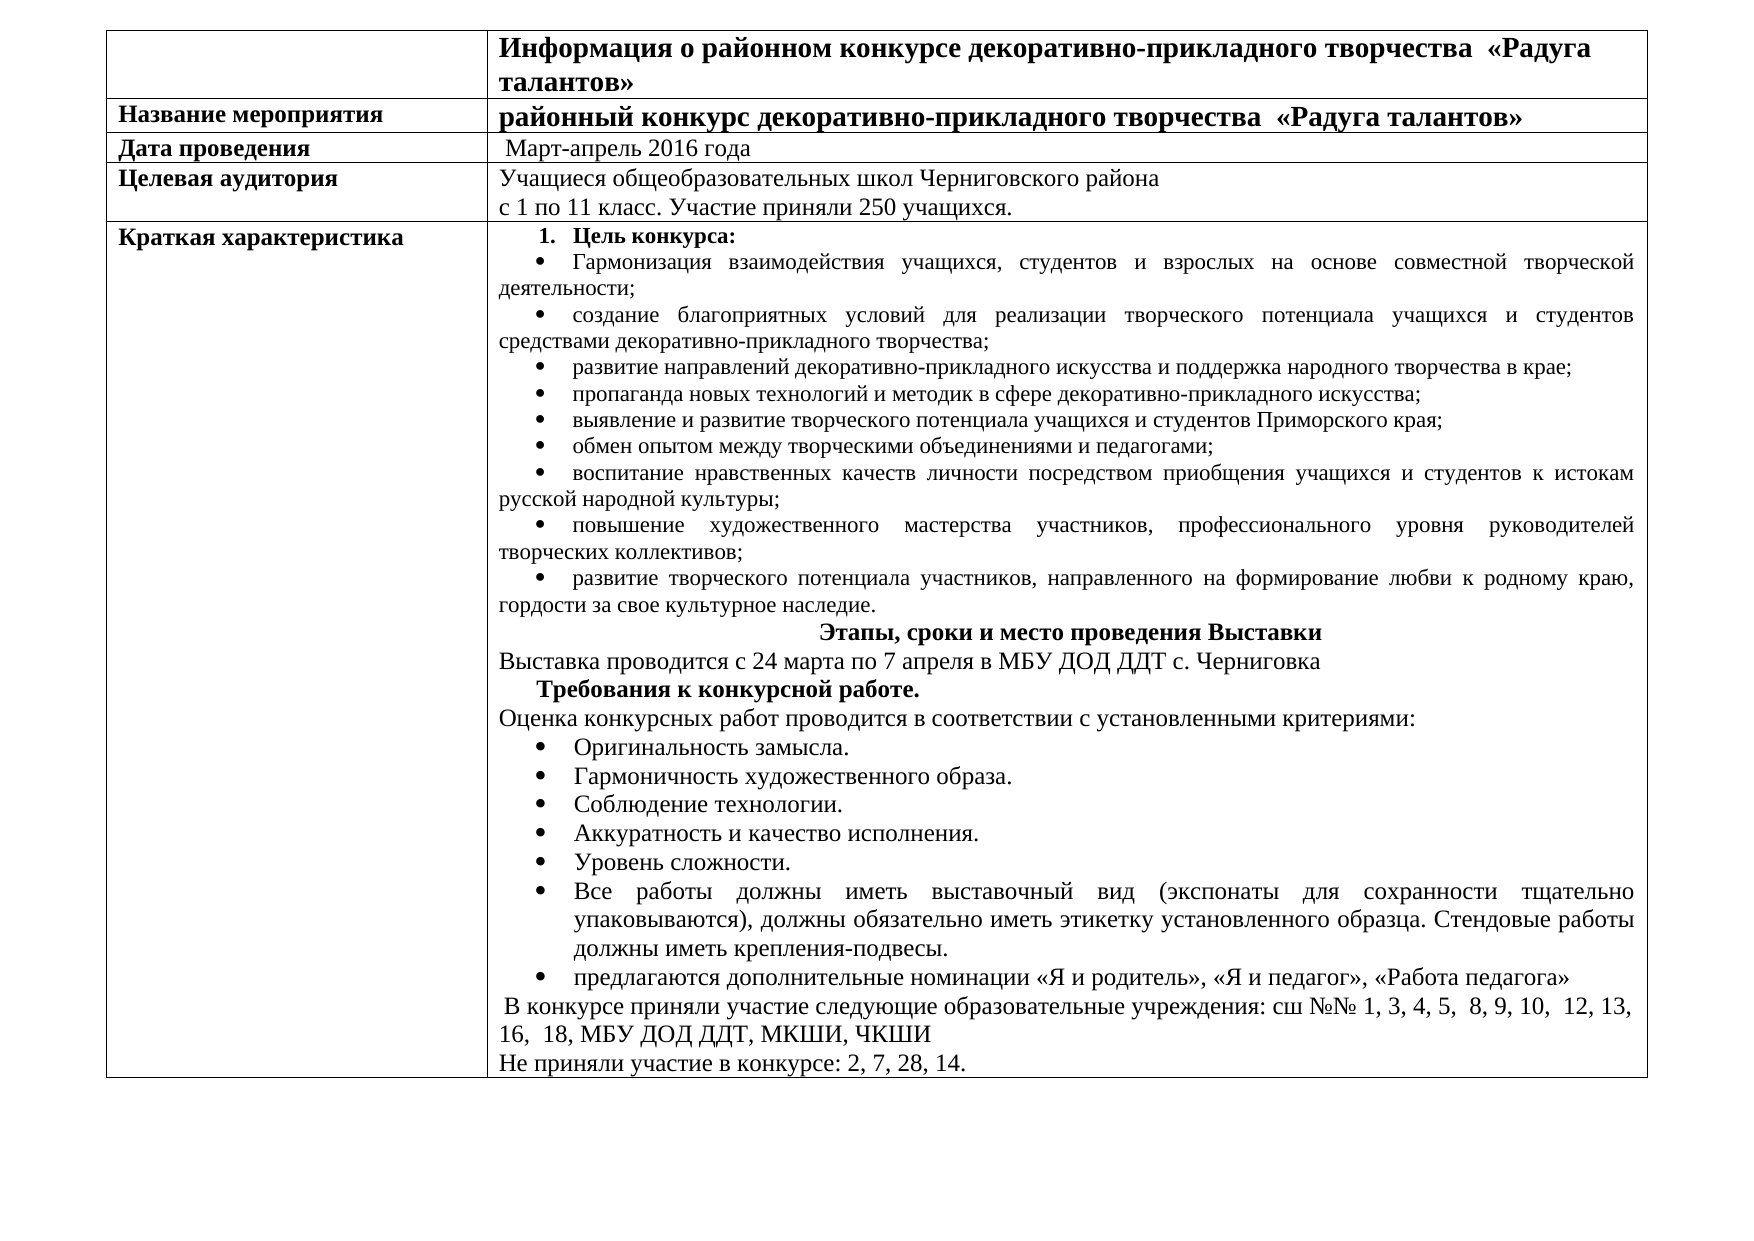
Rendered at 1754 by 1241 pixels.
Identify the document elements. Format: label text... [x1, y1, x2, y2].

table_cell Дата проведения [107, 133, 487, 162]
table_cell Март-апрель 2016 года [488, 133, 1647, 162]
table_cell Краткая характеристика [107, 222, 487, 1077]
table_cell Название мероприятия [107, 99, 487, 132]
table_cell районный конкурс декоративно-прикладного творчества «Радуга талантов» [488, 99, 1647, 132]
table_cell Учащиеся общеобразовательных школ Черниговского района с 1 по 11 класс. Участие приняли 250 учащихся. [488, 163, 1647, 221]
table_cell Целевая аудитория [107, 163, 487, 221]
table_header [107, 31, 487, 98]
table_header Информация о районном конкурсе декоративно-прикладного творчества «Радуга талантов» [488, 31, 1647, 98]
table_cell 1. Цель конкурса: Гармонизация взаимодействия учащихся, студентов и взрослых на основе совместной творческой деятельности; создание благоприятных условий для реализации творческого потенциала учащихся и студентов средствами декоративно-прикладного творчества; развитие направлений декоративно-прикладного искусства и поддержка народного творчества в крае; пропаганда новых технологий и методик в сфере декоративно-прикладного искусства; выявление и развитие творческого потенциала учащихся и студентов Приморского края; обмен опытом между творческими объединениями и педагогами; воспитание нравственных качеств личности посредством приобщения учащихся и студентов к истокам русской народной культуры; повышение художественного мастерства участников, профессионального уровня руководителей творческих коллективов; развитие творческого потенциала участников, направленного на формирование любви к родному краю, гордости за свое культурное наследие. Этапы, сроки и место проведения Выставки Выставка проводится с 24 марта по 7 апреля в МБУ ДОД ДДТ с. Черниговка Требования к конкурсной работе. Оценка конкурсных работ проводится в соответствии с установленными критериями: Оригинальность замысла. Гармоничность художественного образа. Соблюдение технологии. Аккуратность и качество исполнения. Уровень сложности. Все работы должны иметь выставочный вид (экспонаты для сохранности тщательно упаковываются), должны обязательно иметь этикетку установленного образца. Стендовые работы должны иметь крепления-подвесы. предлагаются дополнительные номинации «Я и родитель», «Я и педагог», «Работа педагога» В конкурсе приняли участие следующие образовательные учреждения: сш №№ 1, 3, 4, 5, 8, 9, 10, 12, 13, 16, 18, МБУ ДОД ДДТ, МКШИ, ЧКШИ Не приняли участие в конкурсе: 2, 7, 28, 14. [488, 222, 1647, 1077]
